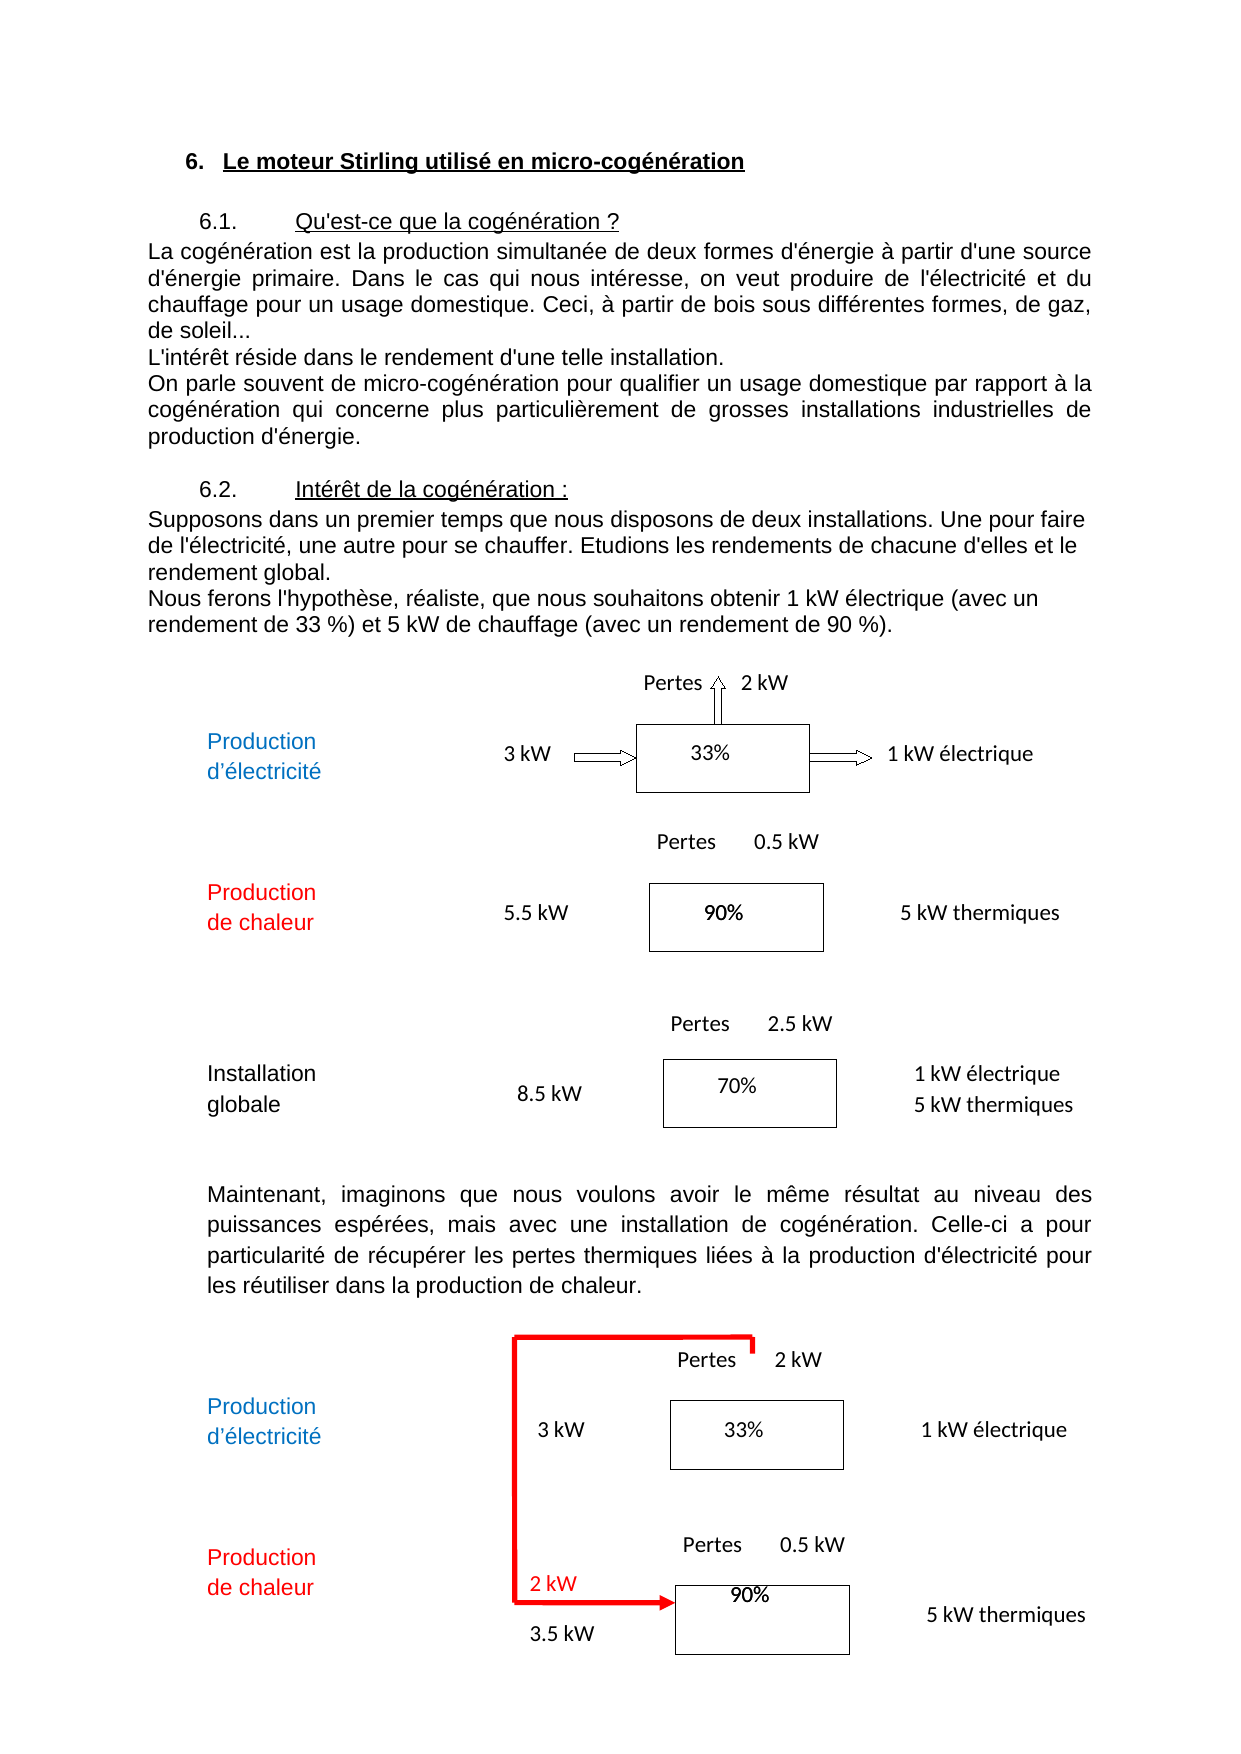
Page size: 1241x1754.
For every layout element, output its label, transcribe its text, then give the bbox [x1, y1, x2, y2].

text Maintenant, imaginons que nous voulons avoir le même résultat au niveau des puissances espérées, mais avec une installation de cogénération. Celle-ci a pour particularité de récupérer les pertes thermiques liées à la production d'électricité pour les réutiliser dans la production de chaleur. [207, 1181, 1092, 1298]
text de chaleur [207, 1574, 1092, 1600]
text L'intérêt réside dans le rendement d'une telle installation. [148, 344, 1092, 370]
text La cogénération est la production simultanée de deux formes d'énergie à partir d'une source d'énergie primaire. Dans le cas qui nous intéresse, on veut produire de l'électricité et du chauffage pour un usage domestique. Ceci, à partir de bois sous différentes formes, de gaz, de soleil... [148, 238, 1092, 344]
text Supposons dans un premier temps que nous disposons de deux installations. Une pour faire de l'électricité, une autre pour se chauffer. Etudions les rendements de chacune d'elles et le rendement global. [148, 506, 1092, 585]
text Production [207, 879, 1092, 906]
text globale [207, 1091, 663, 1117]
text de chaleur [207, 909, 1092, 936]
text Installation [837, 1060, 1092, 1087]
text Installation [207, 1060, 663, 1087]
text d’électricité [207, 1423, 1092, 1449]
subtitle Intérêt de la cogénération : [199, 476, 1092, 502]
text globale [837, 1091, 1092, 1117]
text Production [207, 1393, 1092, 1419]
text Nous ferons l'hypothèse, réaliste, que nous souhaitons obtenir 1 kW électrique (avec un rendement de 33 %) et 5 kW de chauffage (avec un rendement de 90 %). [148, 585, 1092, 637]
text d’électricité [207, 758, 1092, 785]
text Production [207, 728, 1092, 754]
subtitle Qu'est-ce que la cogénération ? [199, 208, 1092, 234]
text On parle souvent de micro-cogénération pour qualifier un usage domestique par rapport à la cogénération qui concerne plus particulièrement de grosses installations industrielles de production d'énergie. [148, 370, 1092, 449]
list Le moteur Stirling utilisé en micro-cogénération [185, 148, 1092, 174]
text Production [207, 1544, 1092, 1570]
